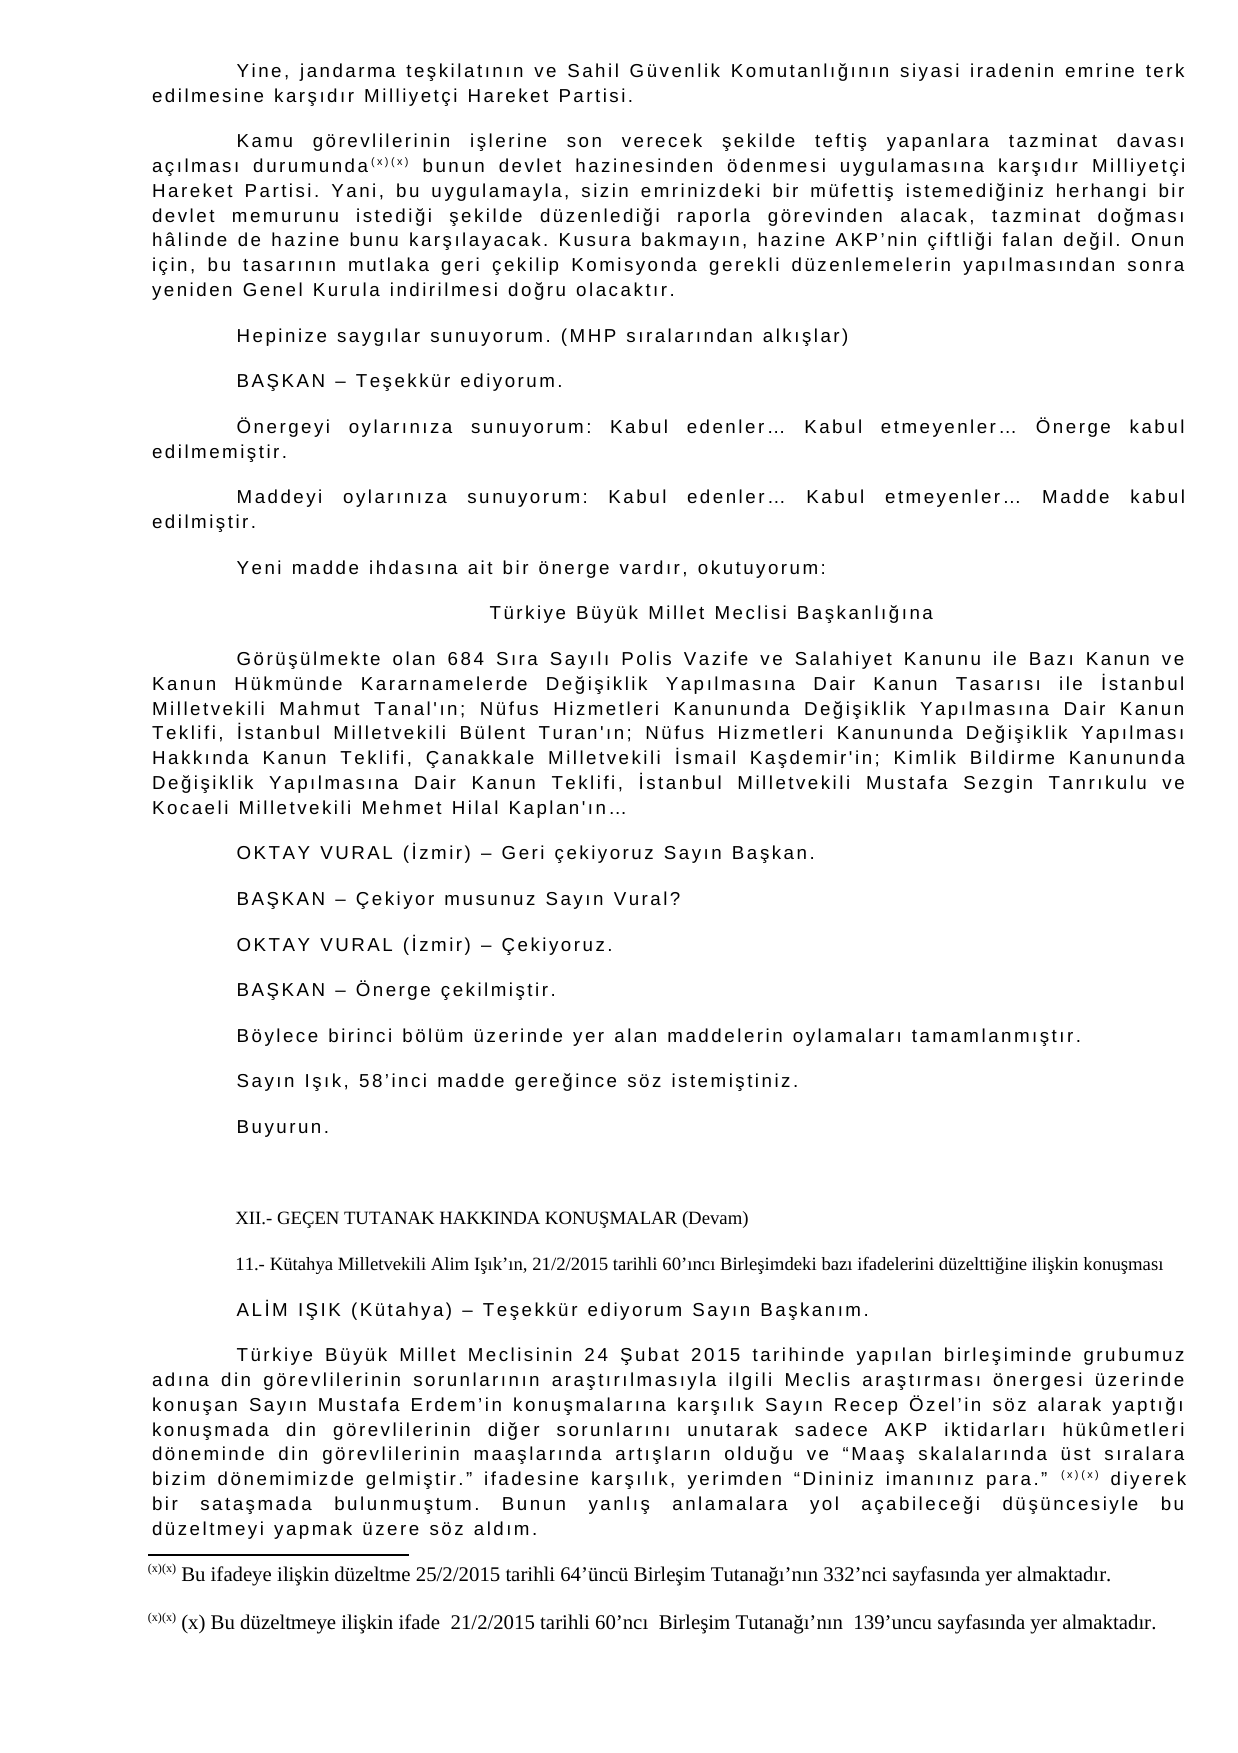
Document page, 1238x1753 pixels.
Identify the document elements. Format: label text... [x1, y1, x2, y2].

text Görüşülmekte olan 684 Sıra Sayılı Polis Vazife ve Salahiyet Kanunu ile Bazı Kanun ve Kanun Hükmünde Kararnamelerde Değişiklik Yapılmasına Dair Kanun Tasarısı ile İstanbul Milletvekili Mahmut Tanal'ın; Nüfus Hizmetleri Kanununda Değişiklik Yapılmasına Dair Kanun Teklifi, İstanbul Milletvekili Bülent Turan'ın; Nüfus Hizmetleri Kanununda Değişiklik Yapılması Hakkında Kanun Teklifi, Çanakkale Milletvekili İsmail Kaşdemir'in; Kimlik Bildirme Kanununda Değişiklik Yapılmasına Dair Kanun Teklifi, İstanbul Milletvekili Mustafa Sezgin Tanrıkulu ve Kocaeli Milletvekili Mehmet Hilal Kaplan'ın… [152, 648, 1186, 818]
text Böylece birinci bölüm üzerinde yer alan maddelerin oylamaları tamamlanmıştır. [152, 1025, 1186, 1046]
text Hepinize saygılar sunuyorum. (MHP sıralarından alkışlar) [152, 324, 1186, 346]
text Yeni madde ihdasına ait bir önerge vardır, okutuyorum: [152, 557, 1186, 578]
text BAŞKAN – Teşekkür ediyorum. [152, 370, 1186, 392]
text 11.- Kütahya Milletvekili Alim Işık’ın, 21/2/2015 tarihli 60’ıncı Birleşimdeki bazı ifadelerini düzelttiğine ilişkin konuşması [150, 1253, 1184, 1274]
text ALİM IŞIK (Kütahya) – Teşekkür ediyorum Sayın Başkanım. [152, 1298, 1186, 1320]
text OKTAY VURAL (İzmir) – Çekiyoruz. [152, 933, 1186, 955]
text Maddeyi oylarınıza sunuyorum: Kabul edenler… Kabul etmeyenler… Madde kabul edilmiştir. [152, 486, 1186, 532]
text Önergeyi oylarınıza sunuyorum: Kabul edenler… Kabul etmeyenler… Önerge kabul edilmemiştir. [152, 416, 1186, 462]
text BAŞKAN – Çekiyor musunuz Sayın Vural? [152, 888, 1186, 909]
text Sayın Işık, 58’inci madde gereğince söz istemiştiniz. [152, 1070, 1186, 1092]
text XII.- GEÇEN TUTANAK HAKKINDA KONUŞMALAR (Devam) [150, 1207, 1184, 1229]
text Yine, jandarma teşkilatının ve Sahil Güvenlik Komutanlığının siyasi iradenin emrine terk edilmesine karşıdır Milliyetçi Hareket Partisi. [152, 60, 1186, 106]
text Türkiye Büyük Millet Meclisinin 24 Şubat 2015 tarihinde yapılan birleşiminde grubumuz adına din görevlilerinin sorunlarının araştırılmasıyla ilgili Meclis araştırması önergesi üzerinde konuşan Sayın Mustafa Erdem’in konuşmalarına karşılık Sayın Recep Özel’in söz alarak yaptığı konuşmada din görevlilerinin diğer sorunlarını unutarak sadece AKP iktidarları hükûmetleri döneminde din görevlilerinin maaşlarında artışların olduğu ve “Maaş skalalarında üst sıralara bizim dönemimizde gelmiştir.” ifadesine karşılık, yerimden “Dininiz imanınız para.” (x) diyerek bir sataşmada bulunmuştum. Bunun yanlış anlamalara yol açabileceği düşüncesiyle bu düzeltmeyi yapmak üzere söz aldım. [152, 1344, 1186, 1539]
text Türkiye Büyük Millet Meclisi Başkanlığına [152, 602, 1186, 624]
text Buyurun. [152, 1116, 1186, 1137]
text Kamu görevlilerinin işlerine son verecek şekilde teftiş yapanlara tazminat davası açılması durumunda(x) bunun devlet hazinesinden ödenmesi uygulamasına karşıdır Milliyetçi Hareket Partisi. Yani, bu uygulamayla, sizin emrinizdeki bir müfettiş istemediğiniz herhangi bir devlet memurunu istediği şekilde düzenlediği raporla görevinden alacak, tazminat doğması hâlinde de hazine bunu karşılayacak. Kusura bakmayın, hazine AKP’nin çiftliği falan değil. Onun için, bu tasarının mutlaka geri çekilip Komisyonda gerekli düzenlemelerin yapılmasından sonra yeniden Genel Kurula indirilmesi doğru olacaktır. [152, 130, 1186, 300]
text OKTAY VURAL (İzmir) – Geri çekiyoruz Sayın Başkan. [152, 842, 1186, 864]
text BAŞKAN – Önerge çekilmiştir. [152, 979, 1186, 1001]
